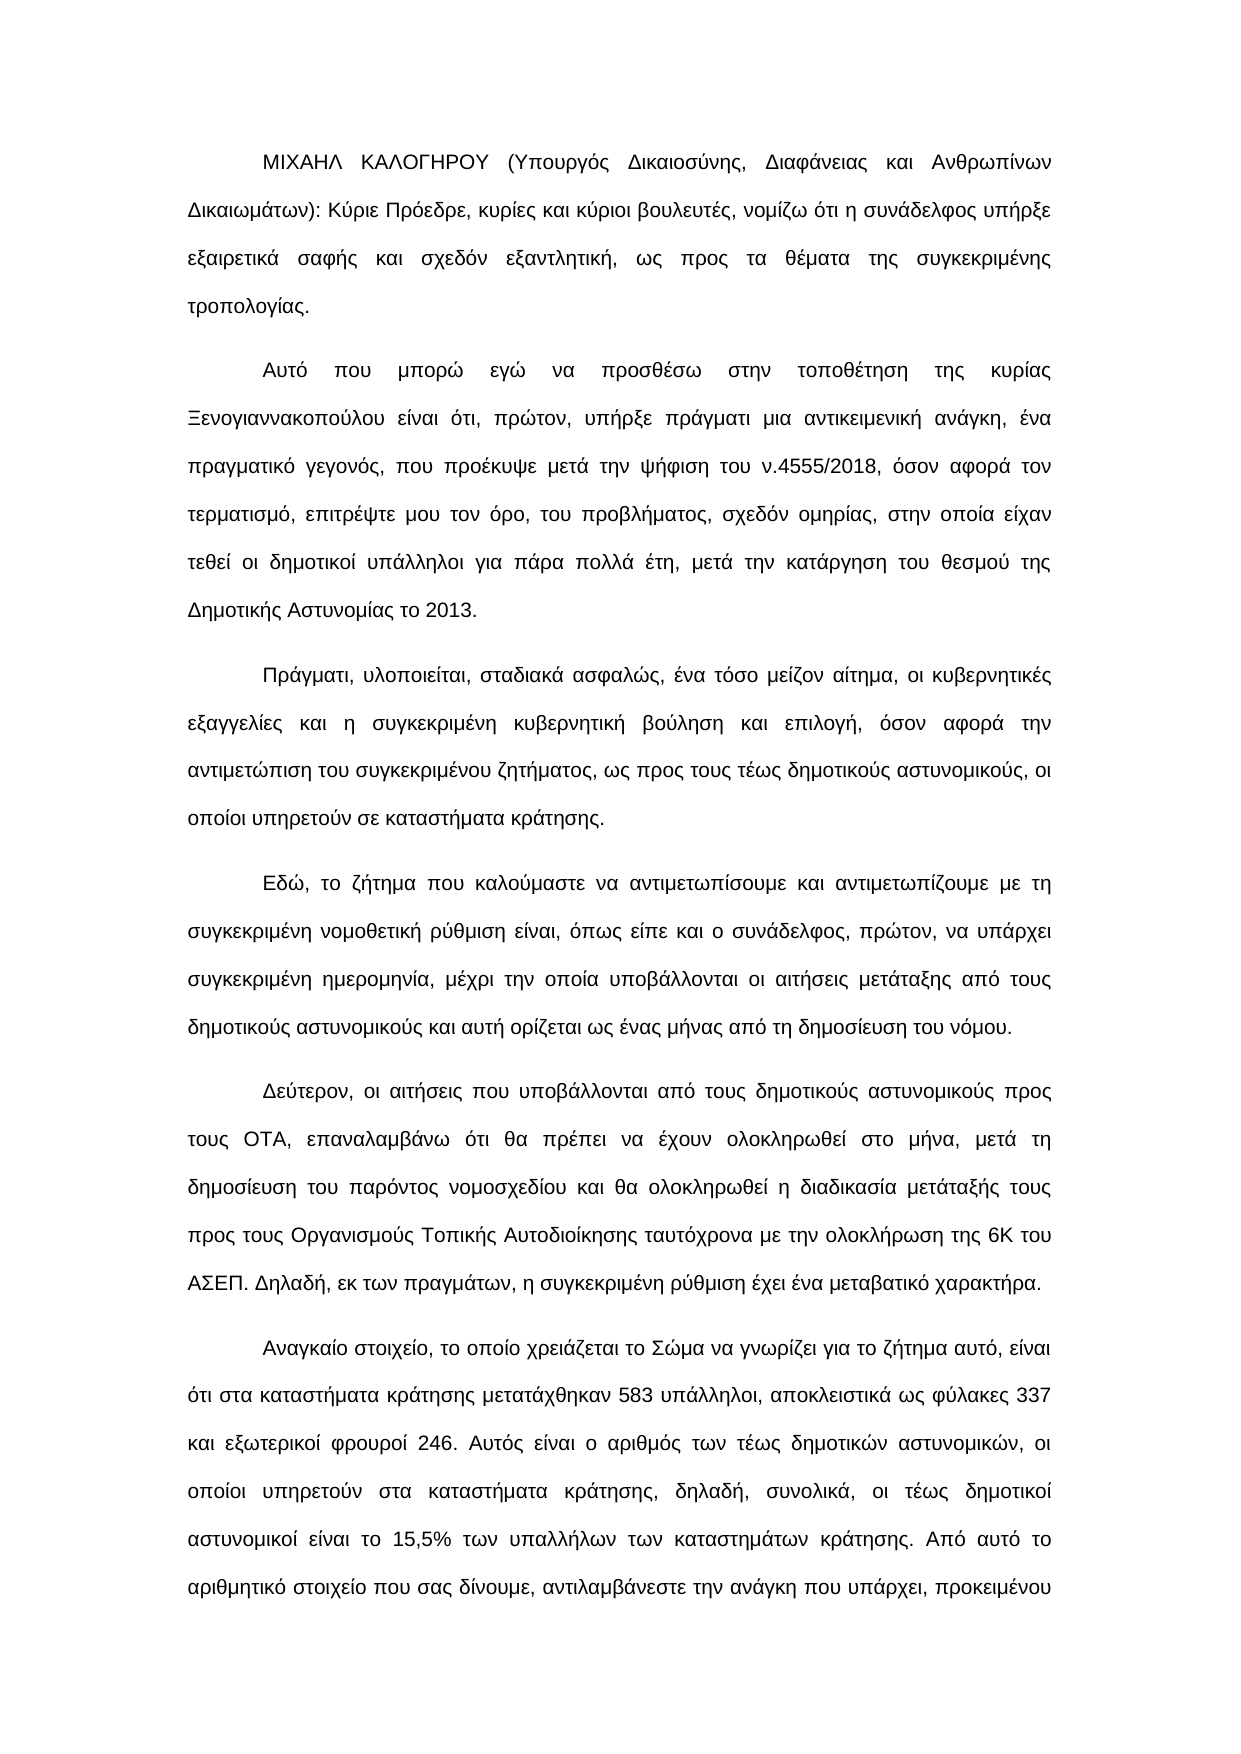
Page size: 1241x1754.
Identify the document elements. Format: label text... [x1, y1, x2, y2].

text Αυτό που μπορώ εγώ να προσθέσω στην τοποθέτηση της κυρίας Ξενογιαννακοπούλου είναι ότι, πρώτον, υπήρξε πράγματι μια αντικειμενική ανάγκη, ένα πραγματικό γεγονός, που προέκυψε μετά την ψήφιση του ν.4555/2018, όσον αφορά τον τερματισμό, επιτρέψτε μου τον όρο, του προβλήματος, σχεδόν ομηρίας, στην οποία είχαν τεθεί οι δημοτικοί υπάλληλοι για πάρα πολλά έτη, μετά την κατάργηση του θεσμού της Δημοτικής Αστυνομίας το 2013. [187, 358, 1053, 622]
text Δεύτερον, οι αιτήσεις που υποβάλλονται από τους δημοτικούς αστυνομικούς προς τους ΟΤΑ, επαναλαμβάνω ότι θα πρέπει να έχουν ολοκληρωθεί στο μήνα, μετά τη δημοσίευση του παρόντος νομοσχεδίου και θα ολοκληρωθεί η διαδικασία μετάταξής τους προς τους Οργανισμούς Τοπικής Αυτοδιοίκησης ταυτόχρονα με την ολοκλήρωση της 6Κ του ΑΣΕΠ. Δηλαδή, εκ των πραγμάτων, η συγκεκριμένη ρύθμιση έχει ένα μεταβατικό χαρακτήρα. [187, 1079, 1053, 1295]
text Πράγματι, υλοποιείται, σταδιακά ασφαλώς, ένα τόσο μείζον αίτημα, οι κυβερνητικές εξαγγελίες και η συγκεκριμένη κυβερνητική βούληση και επιλογή, όσον αφορά την αντιμετώπιση του συγκεκριμένου ζητήματος, ως προς τους τέως δημοτικούς αστυνομικούς, οι οποίοι υπηρετούν σε καταστήματα κράτησης. [187, 662, 1053, 830]
text ΜΙΧΑΗΛ ΚΑΛΟΓΗΡΟΥ (Υπουργός Δικαιοσύνης, Διαφάνειας και Ανθρωπίνων Δικαιωμάτων): Κύριε Πρόεδρε, κυρίες και κύριοι βουλευτές, νομίζω ότι η συνάδελφος υπήρξε εξαιρετικά σαφής και σχεδόν εξαντλητική, ως προς τα θέματα της συγκεκριμένης τροπολογίας. [187, 150, 1053, 318]
text Εδώ, το ζήτημα που καλούμαστε να αντιμετωπίσουμε και αντιμετωπίζουμε με τη συγκεκριμένη νομοθετική ρύθμιση είναι, όπως είπε και ο συνάδελφος, πρώτον, να υπάρχει συγκεκριμένη ημερομηνία, μέχρι την οποία υποβάλλονται οι αιτήσεις μετάταξης από τους δημοτικούς αστυνομικούς και αυτή ορίζεται ως ένας μήνας από τη δημοσίευση του νόμου. [187, 871, 1053, 1038]
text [187, 1335, 1053, 1599]
